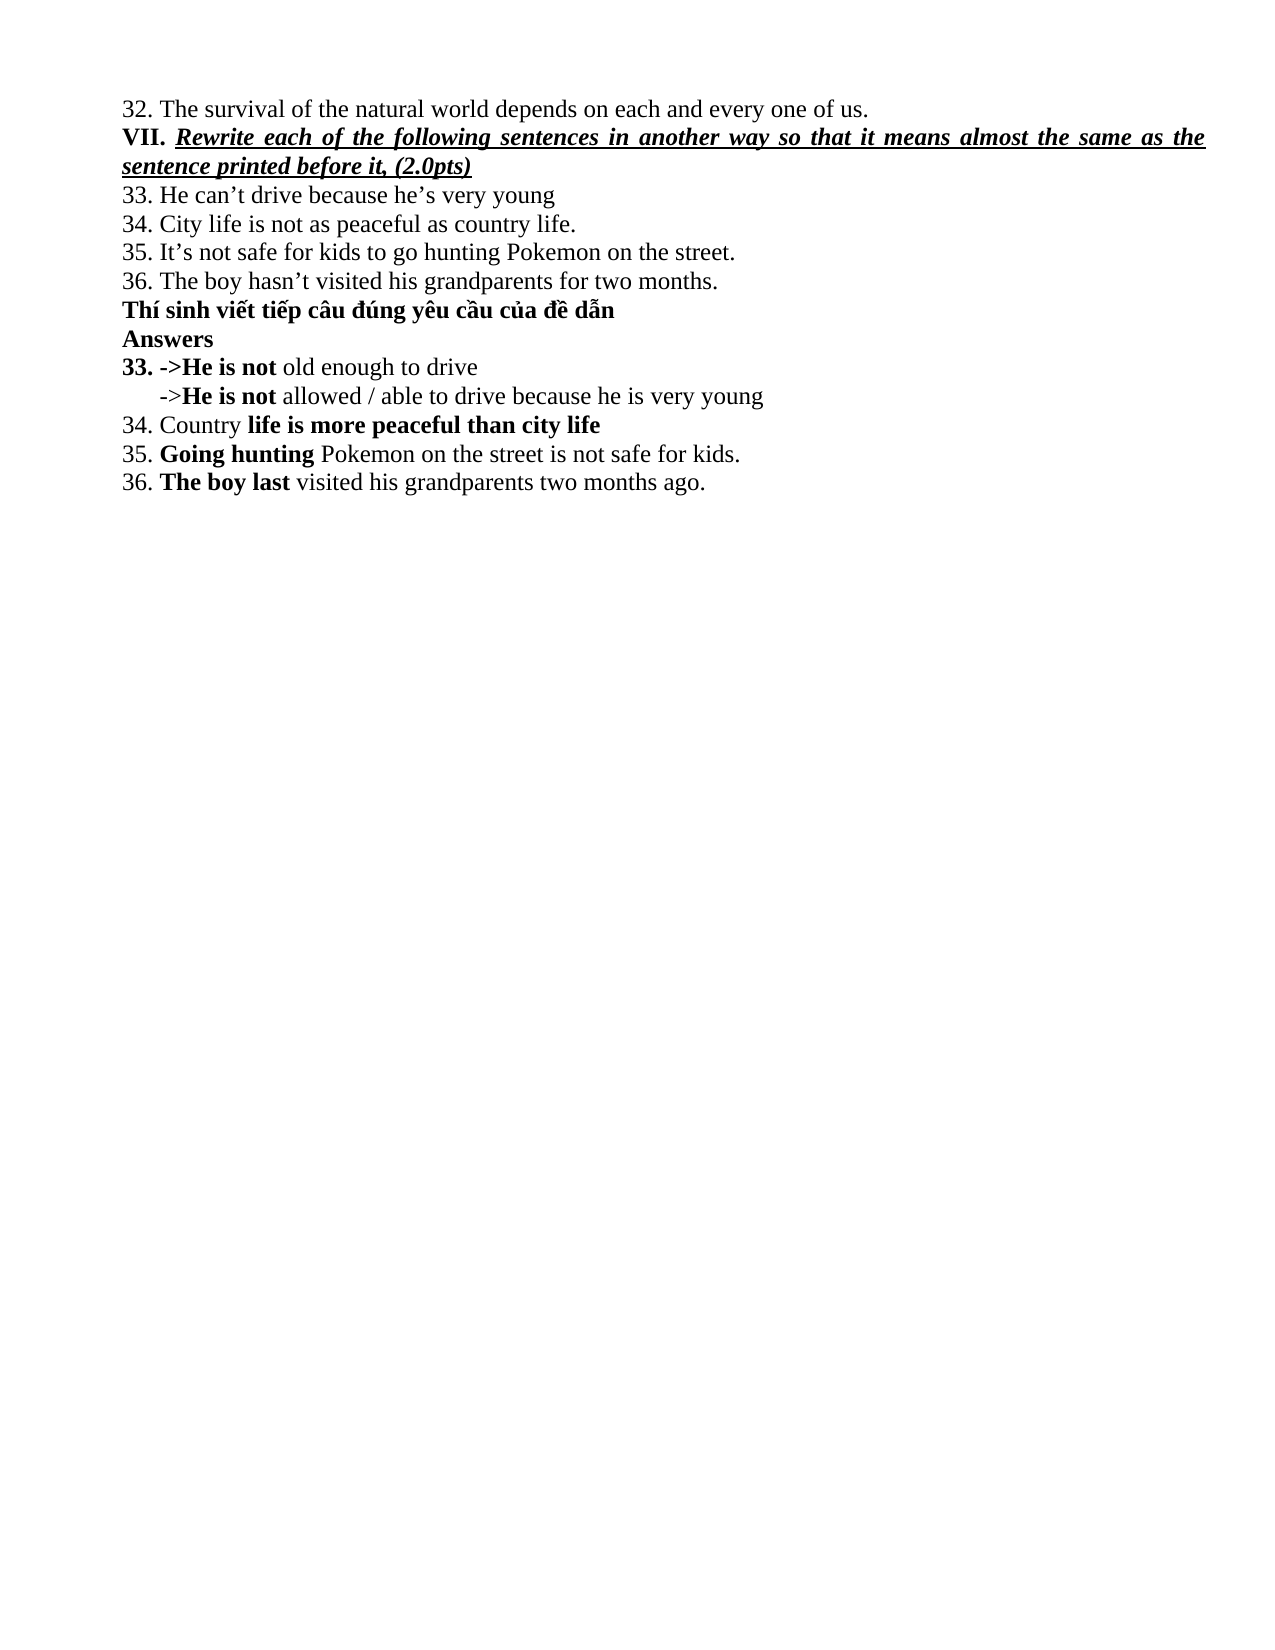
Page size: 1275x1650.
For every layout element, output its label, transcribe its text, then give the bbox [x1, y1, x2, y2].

text 36. The boy hasn’t visited his grandparents for two months. [122, 266, 1209, 295]
text 35. It’s not safe for kids to go hunting Pokemon on the street. [122, 237, 1209, 266]
text Answers [122, 324, 1209, 352]
text VII. Rewrite each of the following sentences in another way so that it means almost the same as the sentence printed before it, (2.0pts) [122, 122, 1209, 180]
text 33. He can’t drive because he’s very young [122, 180, 1209, 209]
text Thí sinh viết tiếp câu đúng yêu cầu của đề dẫn [122, 295, 1209, 324]
text 34. City life is not as peaceful as country life. [122, 209, 1209, 237]
text 34. Country life is more peaceful than city life [122, 410, 1209, 439]
text 33. ->He is not old enough to drive [122, 352, 1209, 381]
text 35. Going hunting Pokemon on the street is not safe for kids. [122, 439, 1209, 467]
text ->He is not allowed / able to drive because he is very young [122, 381, 1209, 410]
text 32. The survival of the natural world depends on each and every one of us. [122, 94, 1209, 122]
text 36. The boy last visited his grandparents two months ago. [122, 467, 1209, 496]
